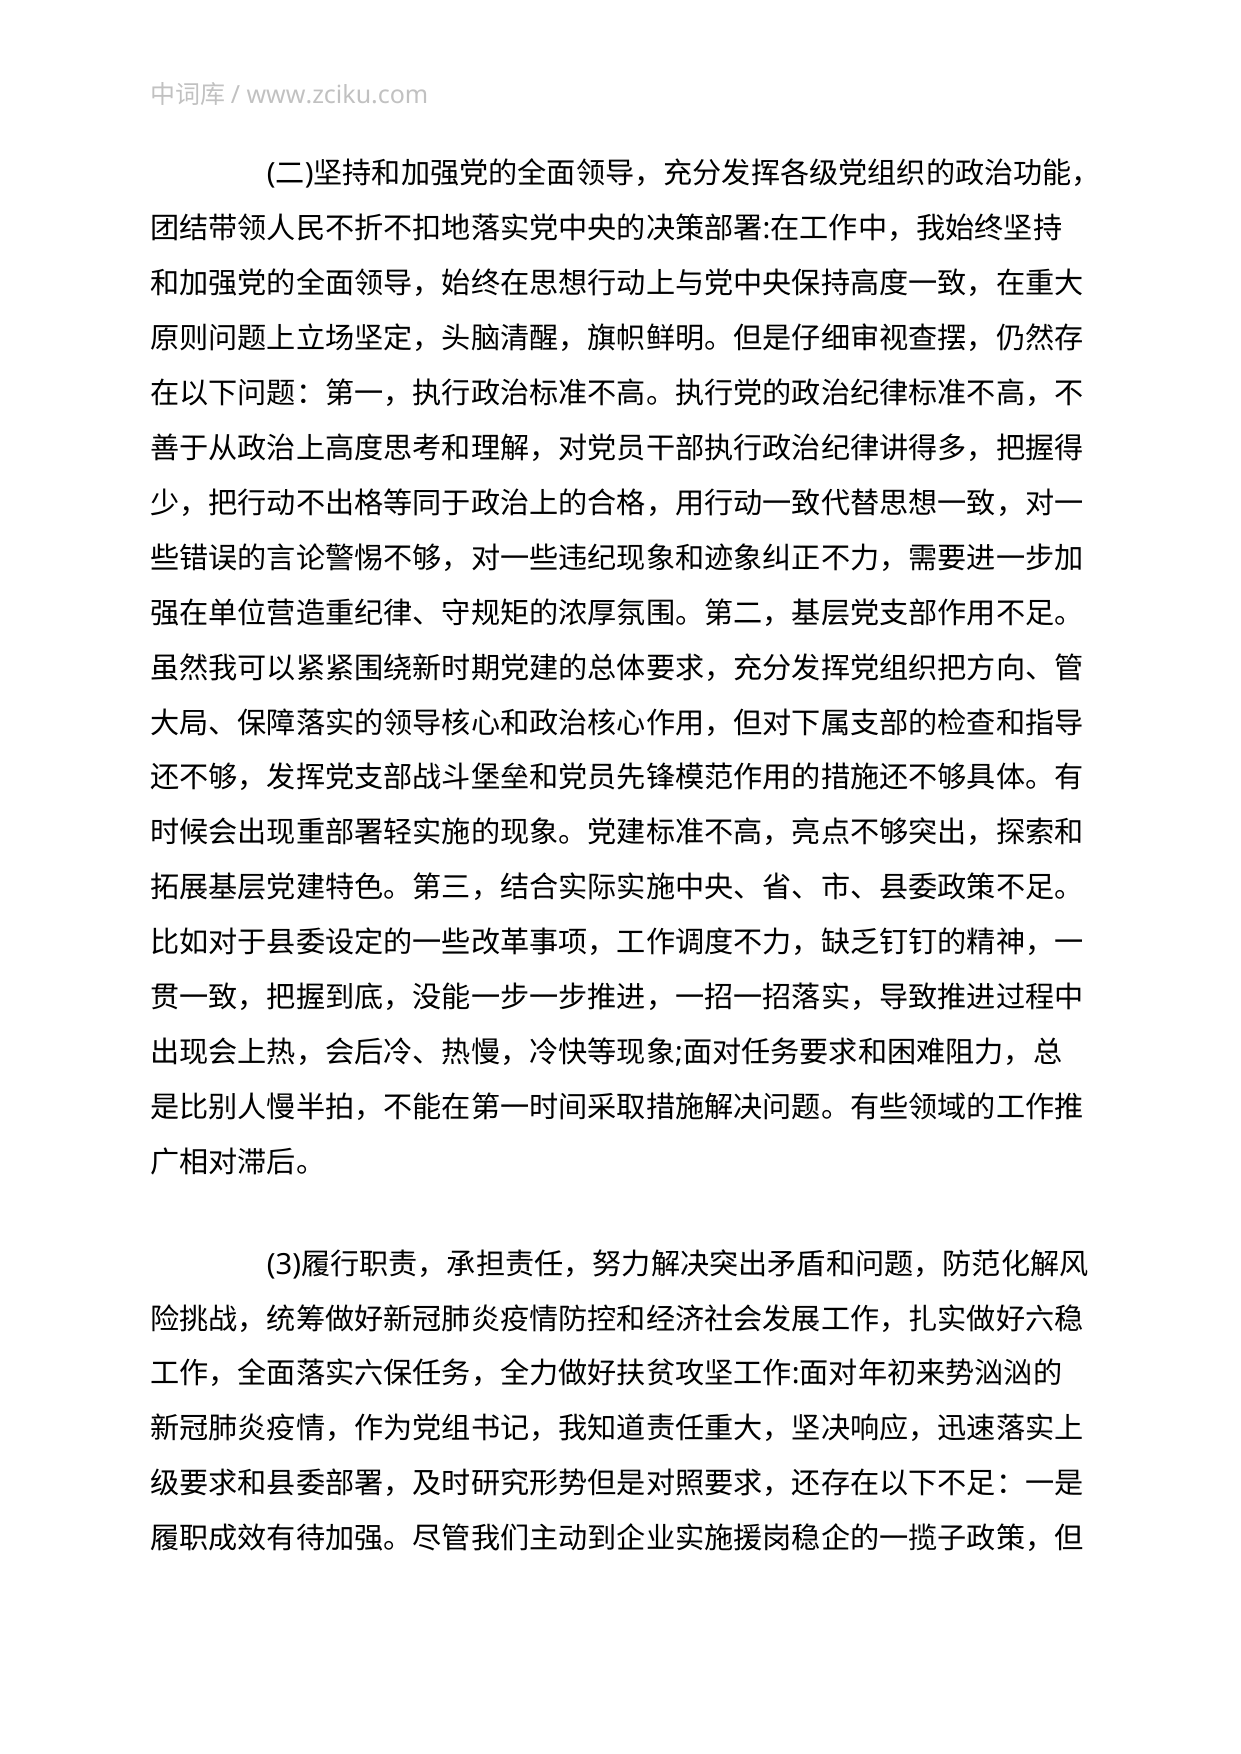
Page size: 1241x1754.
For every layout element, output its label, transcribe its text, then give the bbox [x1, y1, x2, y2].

text (二)坚持和加强党的全面领导，充分发挥各级党组织的政治功能，团结带领人民不折不扣地落实党中央的决策部署:在工作中，我始终坚持和加强党的全面领导，始终在思想行动上与党中央保持高度一致，在重大原则问题上立场坚定，头脑清醒，旗帜鲜明。但是仔细审视查摆，仍然存在以下问题：第一，执行政治标准不高。执行党的政治纪律标准不高，不善于从政治上高度思考和理解，对党员干部执行政治纪律讲得多，把握得少，把行动不出格等同于政治上的合格，用行动一致代替思想一致，对一些错误的言论警惕不够，对一些违纪现象和迹象纠正不力，需要进一步加强在单位营造重纪律、守规矩的浓厚氛围。第二，基层党支部作用不足。虽然我可以紧紧围绕新时期党建的总体要求，充分发挥党组织把方向、管大局、保障落实的领导核心和政治核心作用，但对下属支部的检查和指导还不够，发挥党支部战斗堡垒和党员先锋模范作用的措施还不够具体。有时候会出现重部署轻实施的现象。党建标准不高，亮点不够突出，探索和拓展基层党建特色。第三，结合实际实施中央、省、市、县委政策不足。比如对于县委设定的一些改革事项，工作调度不力，缺乏钉钉的精神，一贯一致，把握到底，没能一步一步推进，一招一招落实，导致推进过程中出现会上热，会后冷、热慢，冷快等现象;面对任务要求和困难阻力，总是比别人慢半拍，不能在第一时间采取措施解决问题。有些领域的工作推广相对滞后。 [150, 150, 1090, 1181]
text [150, 1240, 1090, 1557]
